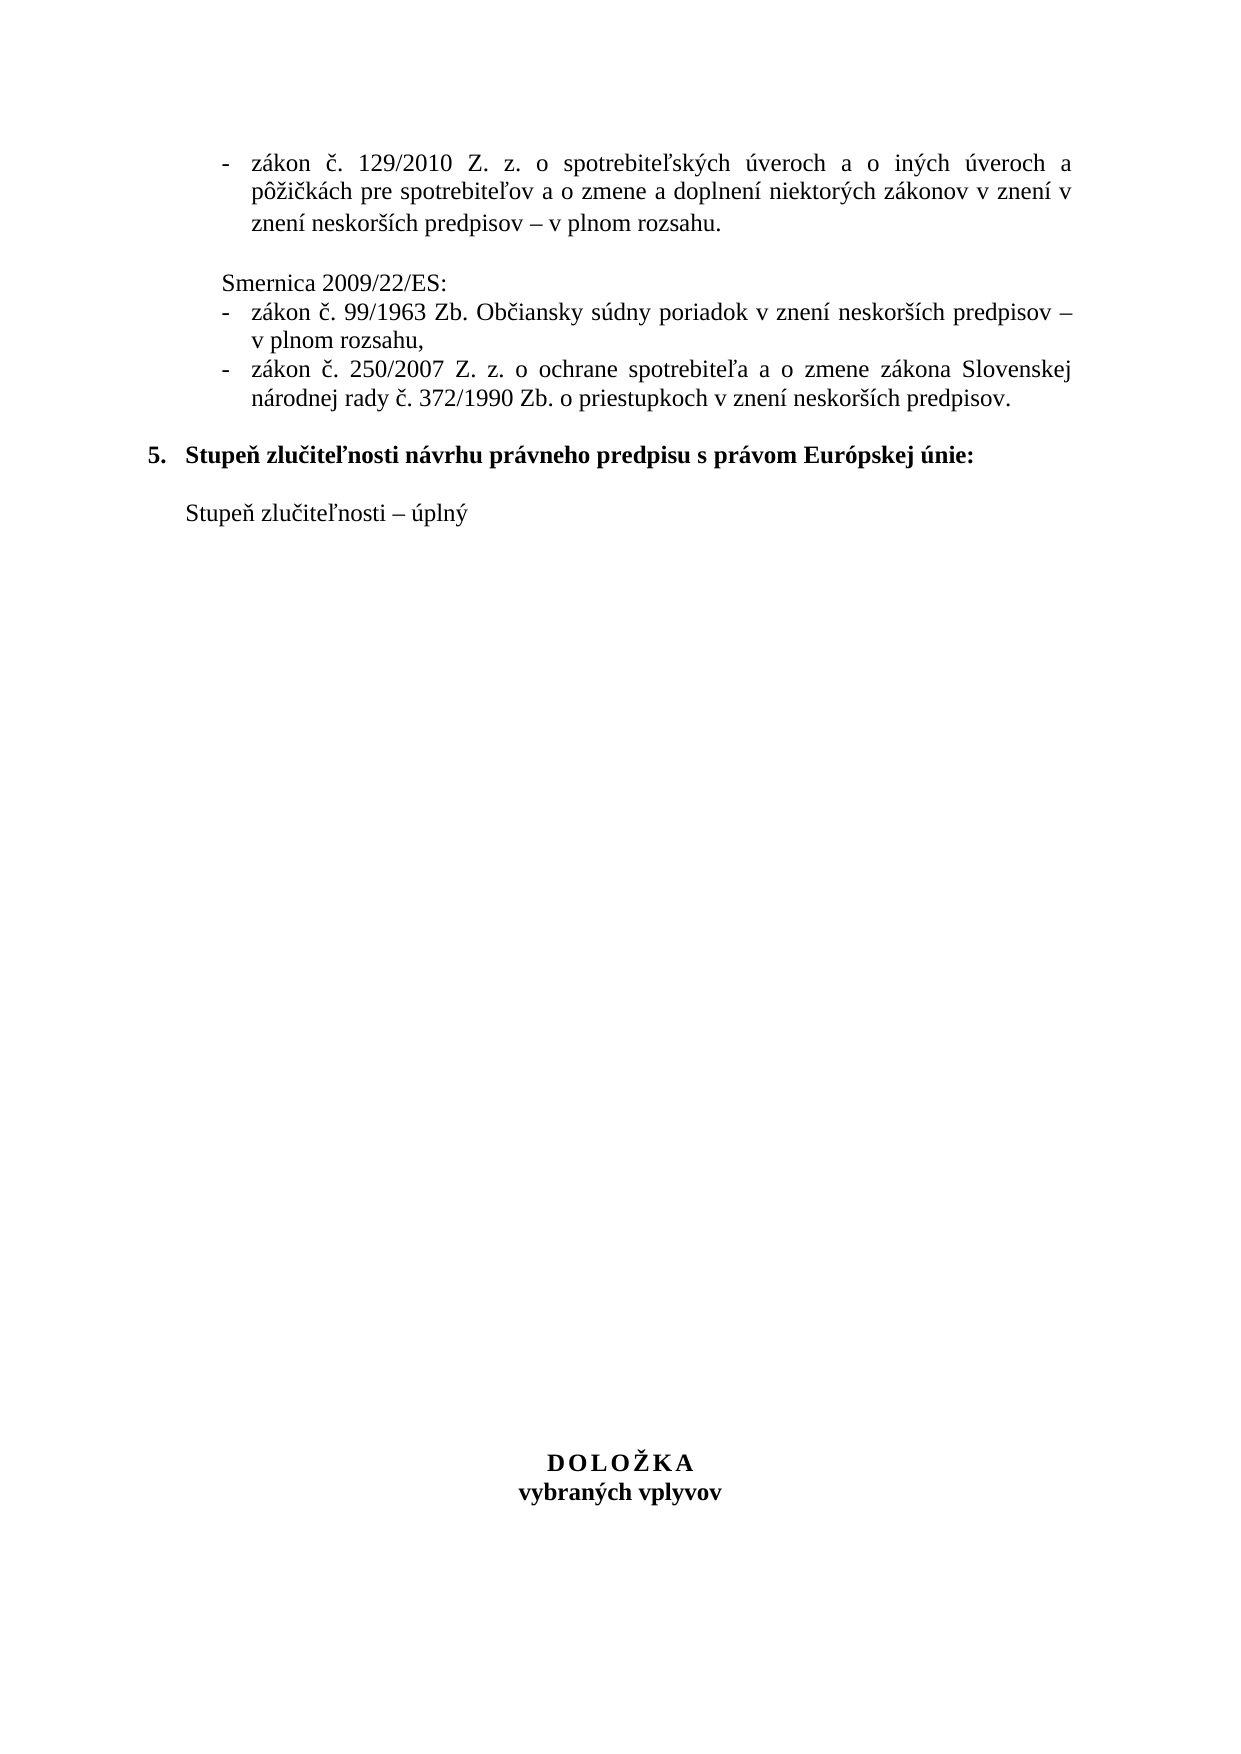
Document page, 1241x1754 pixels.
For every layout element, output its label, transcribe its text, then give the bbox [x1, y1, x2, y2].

list zákon č. 250/2007 Z. z. o ochrane spotrebiteľa a o zmene zákona Slovenskej národnej rady č. 372/1990 Zb. o priestupkoch v znení neskorších predpisov. [221, 354, 1073, 412]
text Stupeň zlučiteľnosti – úplný [148, 498, 1093, 527]
list zákon č. 129/2010 Z. z. o spotrebiteľských úveroch a o iných úveroch a pôžičkách pre spotrebiteľov a o zmene a doplnení niektorých zákonov v znení v znení neskorších predpisov – v plnom rozsahu. [221, 148, 1073, 239]
text vybraných vplyvov [148, 1477, 1093, 1506]
text Smernica 2009/22/ES: [148, 268, 1093, 297]
text Doložka [148, 1448, 1093, 1477]
list zákon č. 99/1963 Zb. Občiansky súdny poriadok v znení neskorších predpisov – v plnom rozsahu, [221, 297, 1073, 354]
text 5. Stupeň zlučiteľnosti návrhu právneho predpisu s právom Európskej únie: [148, 440, 1093, 469]
